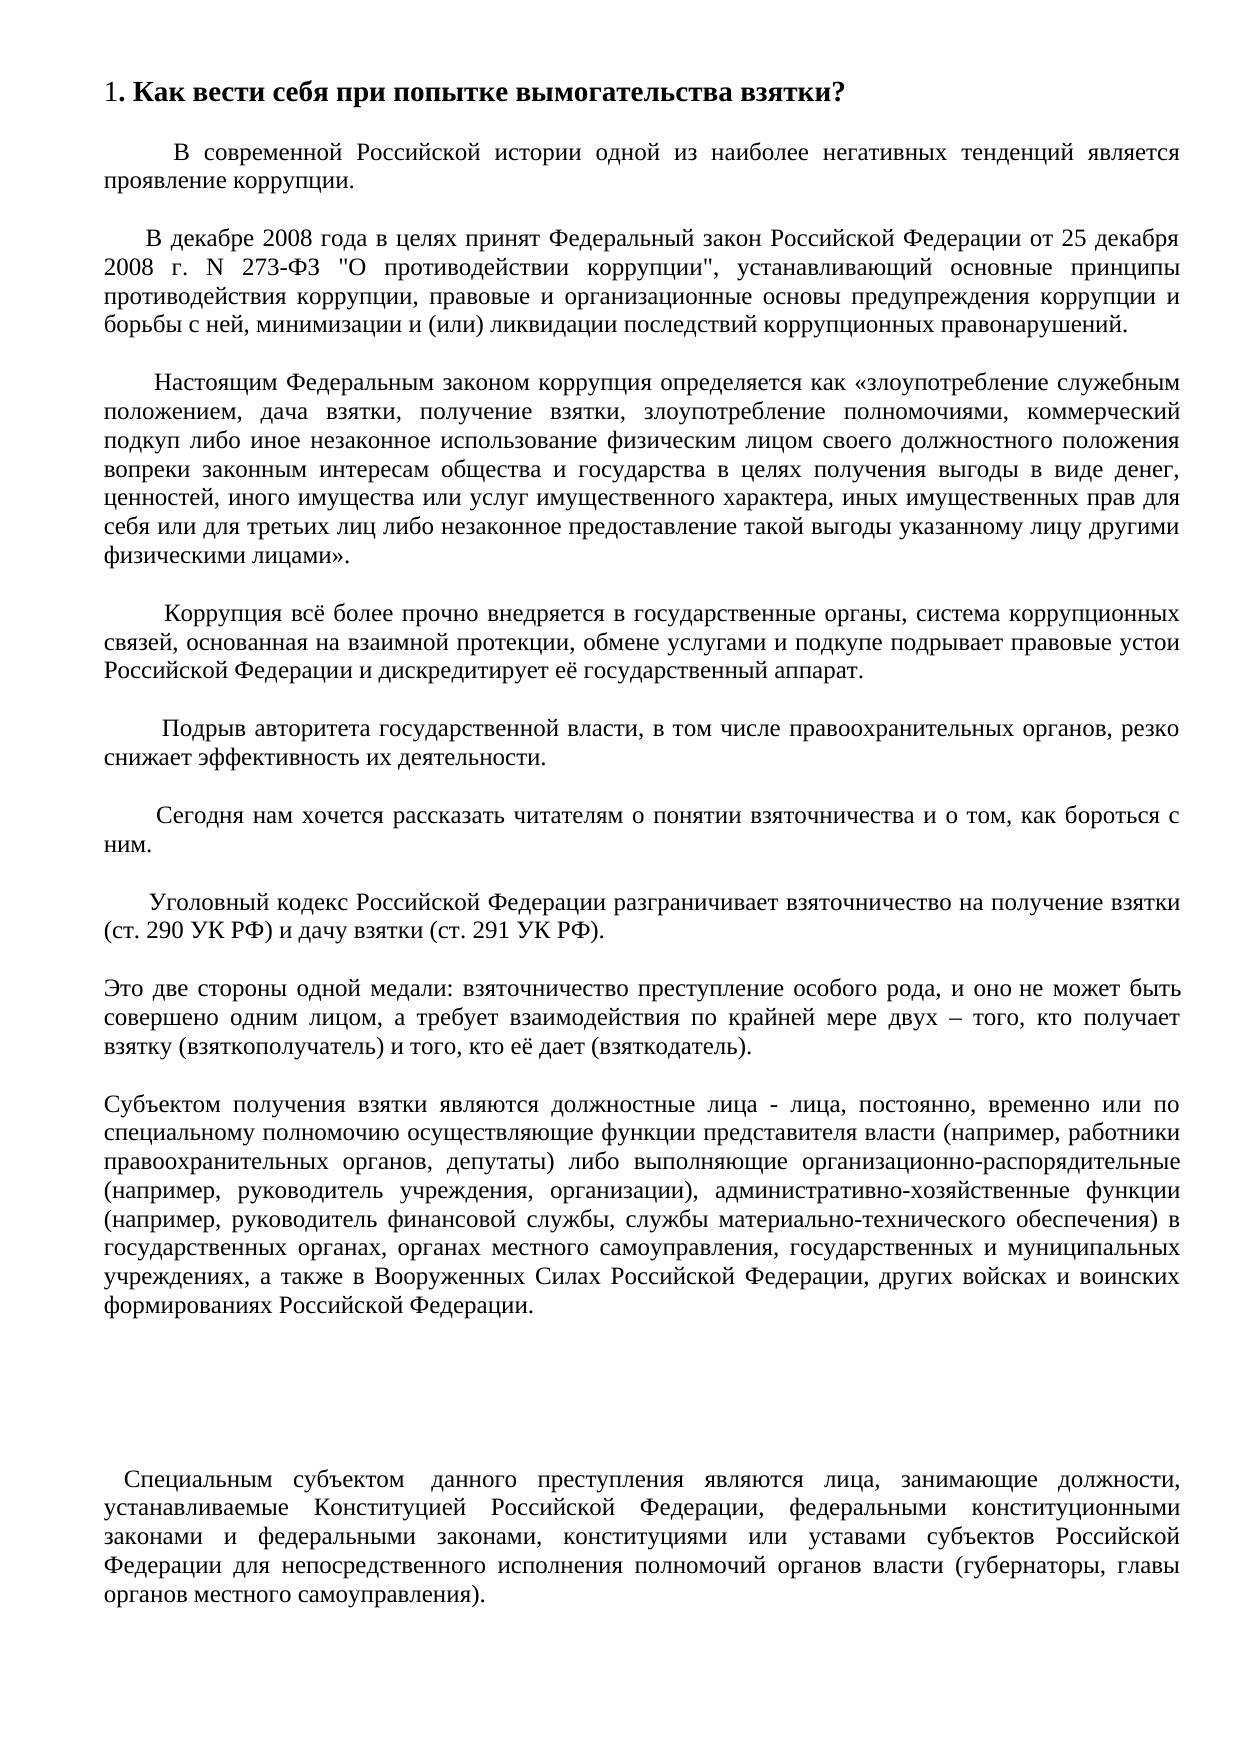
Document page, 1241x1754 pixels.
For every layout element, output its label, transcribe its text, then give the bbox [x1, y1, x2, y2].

text Коррупция всё более прочно внедряется в государственные органы, система коррупционных связей, основанная на взаимной протекции, обмене услугами и подкупе подрывает правовые устои Российской Федерации и дискредитирует её государственный аппарат. [103, 598, 1181, 684]
text В современной Российской истории одной из наиболее негативных тенденций является проявление коррупции. [103, 137, 1181, 194]
text Уголовный кодекс Российской Федерации разграничивает взяточничество на получение взятки (ст. 290 УК РФ) и дачу взятки (ст. 291 УК РФ). [103, 887, 1181, 944]
text Подрыв авторитета государственной власти, в том числе правоохранительных органов, резко снижает эффективность их деятельности. [103, 713, 1181, 771]
text В декабре 2008 года в целях принят Федеральный закон Российской Федерации от 25 декабря . N 273-ФЗ "О противодействии коррупции", устанавливающий основные принципы противодействия коррупции, правовые и организационные основы предупреждения коррупции и борьбы с ней, минимизации и (или) ликвидации последствий коррупционных правонарушений. [103, 223, 1181, 338]
text Это две стороны одной медали: взяточничество преступление особого рода, и оно не может быть совершено одним лицом, а требует взаимодействия по крайней мере двух – того, кто получает взятку (взяткополучатель) и того, кто её дает (взяткодатель). [103, 973, 1181, 1059]
text Сегодня нам хочется рассказать читателям о понятии взяточничества и о том, как бороться с ним. [103, 800, 1181, 857]
text 1. Как вести себя при попытке вымогательства взятки? [103, 74, 1181, 107]
text Специальным субъектом данного преступления являются лица, занимающие должности, устанавливаемые Конституцией Российской Федерации, федеральными конституционными законами и федеральными законами, конституциями или уставами субъектов Российской Федерации для непосредственного исполнения полномочий органов власти (губернаторы, главы органов местного самоуправления). [103, 1464, 1181, 1607]
text Настоящим Федеральным законом коррупция определяется как «злоупотребление служебным положением, дача взятки, получение взятки, злоупотребление полномочиями, коммерческий подкуп либо иное незаконное использование физическим лицом своего должностного положения вопреки законным интересам общества и государства в целях получения выгоды в виде денег, ценностей, иного имущества или услуг имущественного характера, иных имущественных прав для себя или для третьих лиц либо незаконное предоставление такой выгоды указанному лицу другими физическими лицами». [103, 367, 1181, 569]
text Субъектом получения взятки являются должностные лица - лица, постоянно, временно или по специальному полномочию осуществляющие функции представителя власти (например, работники правоохранительных органов, депутаты) либо выполняющие организационно-распорядительные (например, руководитель учреждения, организации), административно-хозяйственные функции (например, руководитель финансовой службы, службы материально-технического обеспечения) в государственных органах, органах местного самоуправления, государственных и муниципальных учреждениях, а также в Вооруженных Силах Российской Федерации, других войсках и воинских формированиях Российской Федерации. [103, 1089, 1181, 1319]
